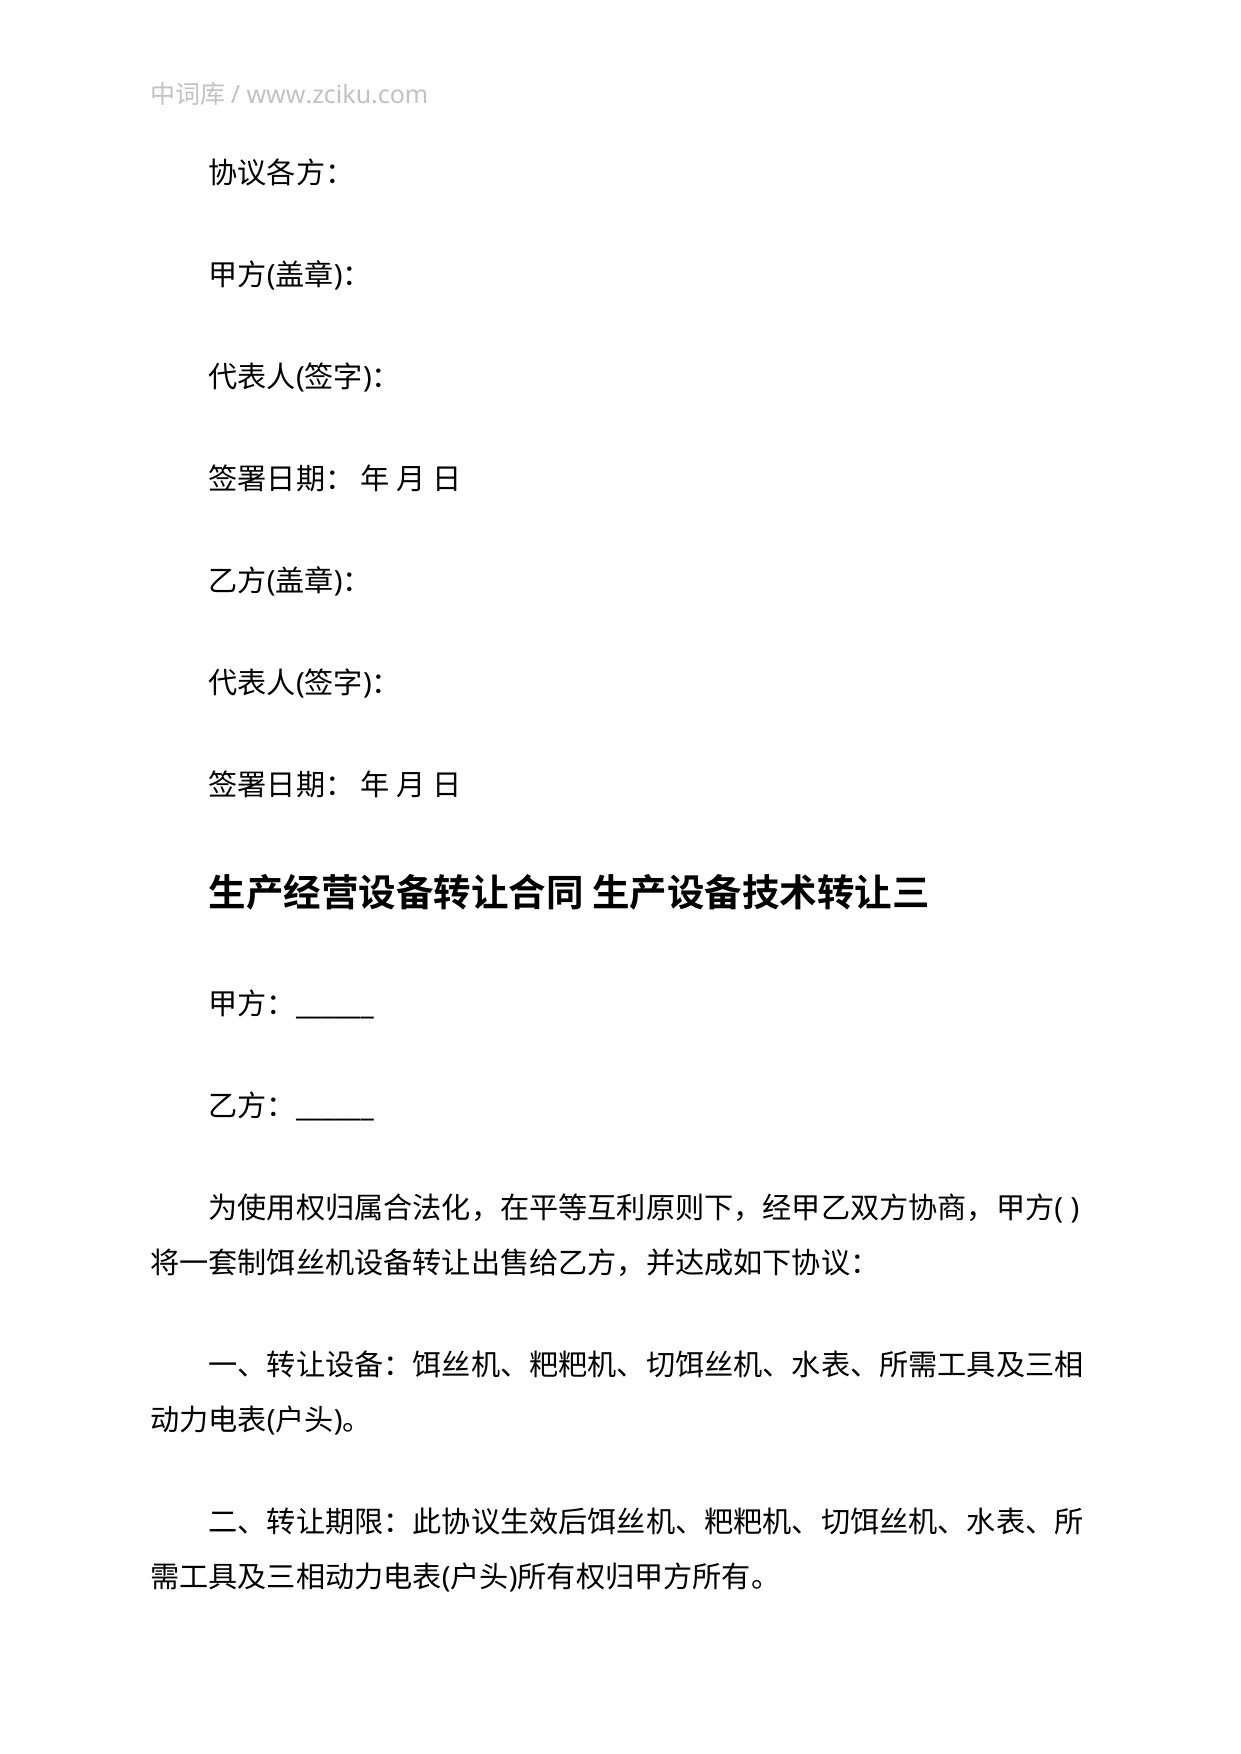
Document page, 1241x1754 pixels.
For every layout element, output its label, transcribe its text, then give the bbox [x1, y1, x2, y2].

text 一、转让设备：饵丝机、粑粑机、切饵丝机、水表、所需工具及三相动力电表(户头)。 [150, 1341, 1090, 1439]
text 乙方：______ [150, 1083, 1090, 1125]
text 代表人(签字)： [150, 354, 1090, 396]
text 甲方：______ [150, 981, 1090, 1023]
text 为使用权归属合法化，在平等互利原则下，经甲乙双方协商，甲方( )将一套制饵丝机设备转让出售给乙方，并达成如下协议： [150, 1184, 1090, 1282]
text 甲方(盖章)： [150, 252, 1090, 294]
text 签署日期： 年 月 日 [150, 761, 1090, 804]
text 签署日期： 年 月 日 [150, 456, 1090, 498]
text 二、转让期限：此协议生效后饵丝机、粑粑机、切饵丝机、水表、所需工具及三相动力电表(户头)所有权归甲方所有。 [150, 1498, 1090, 1596]
text 生产经营设备转让合同 生产设备技术转让三 [150, 863, 1090, 917]
text 乙方(盖章)： [150, 557, 1090, 600]
text 代表人(签字)： [150, 659, 1090, 702]
text 协议各方： [150, 150, 1090, 192]
